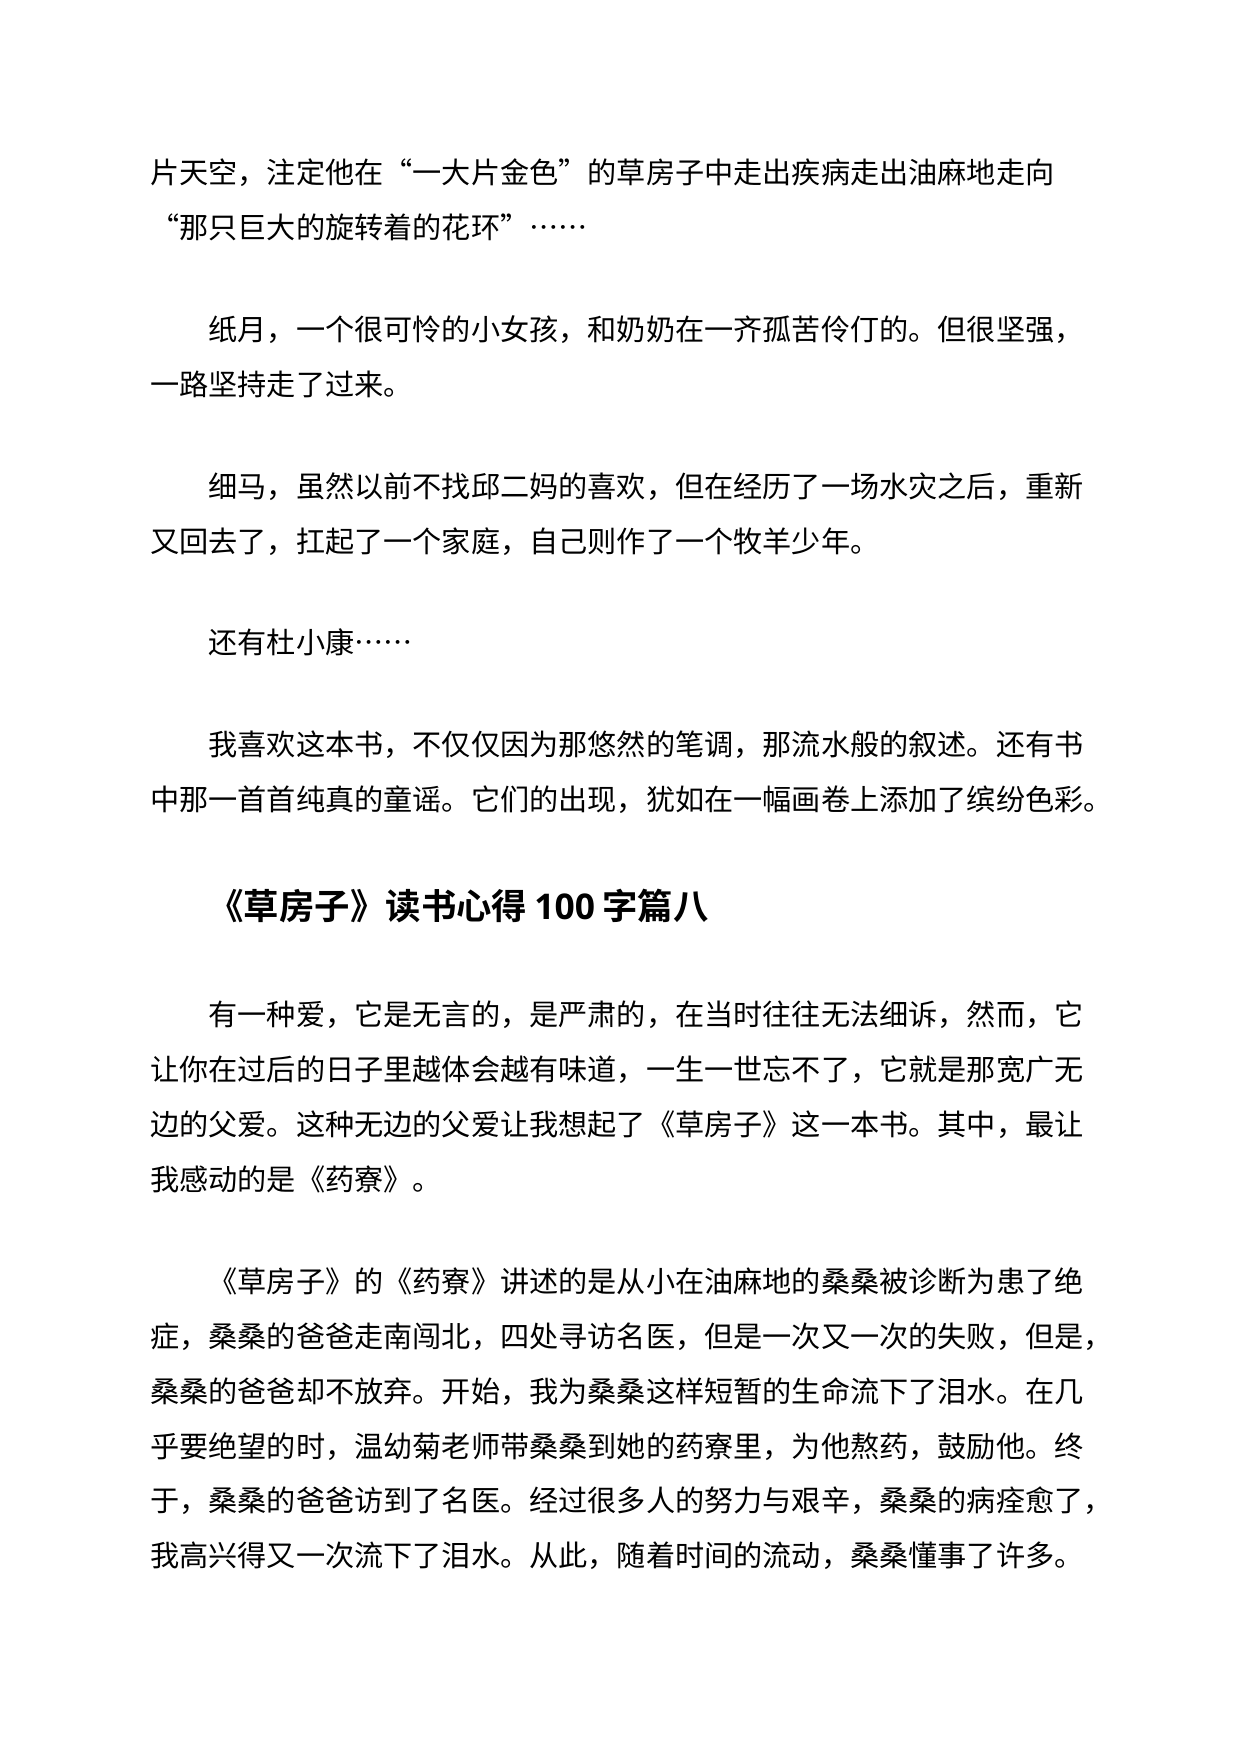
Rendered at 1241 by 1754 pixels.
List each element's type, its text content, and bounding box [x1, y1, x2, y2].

text 还有杜小康…… [150, 620, 1090, 662]
text 细马，虽然以前不找邱二妈的喜欢，但在经历了一场水灾之后，重新又回去了，扛起了一个家庭，自己则作了一个牧羊少年。 [150, 463, 1090, 561]
text 纸月，一个很可怜的小女孩，和奶奶在一齐孤苦伶仃的。但很坚强，一路坚持走了过来。 [150, 307, 1090, 404]
text 有一种爱，它是无言的，是严肃的，在当时往往无法细诉，然而，它让你在过后的日子里越体会越有味道，一生一世忘不了，它就是那宽广无边的父爱。这种无边的父爱让我想起了《草房子》这一本书。其中，最让我感动的是《药寮》。 [150, 992, 1090, 1199]
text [150, 150, 1090, 247]
text 我喜欢这本书，不仅仅因为那悠然的笔调，那流水般的叙述。还有书中那一首首纯真的童谣。它们的出现，犹如在一幅画卷上添加了缤纷色彩。 [150, 722, 1090, 819]
text 《草房子》读书心得100字篇八 [150, 878, 1090, 930]
text 《草房子》的《药寮》讲述的是从小在油麻地的桑桑被诊断为患了绝症，桑桑的爸爸走南闯北，四处寻访名医，但是一次又一次的失败，但是，桑桑的爸爸却不放弃。开始，我为桑桑这样短暂的生命流下了泪水。在几乎要绝望的时，温幼菊老师带桑桑到她的药寮里，为他熬药，鼓励他。终于，桑桑的爸爸访到了名医。经过很多人的努力与艰辛，桑桑的病痊愈了，我高兴得又一次流下了泪水。从此，随着时间的流动，桑桑懂事了许多。 [150, 1258, 1090, 1575]
